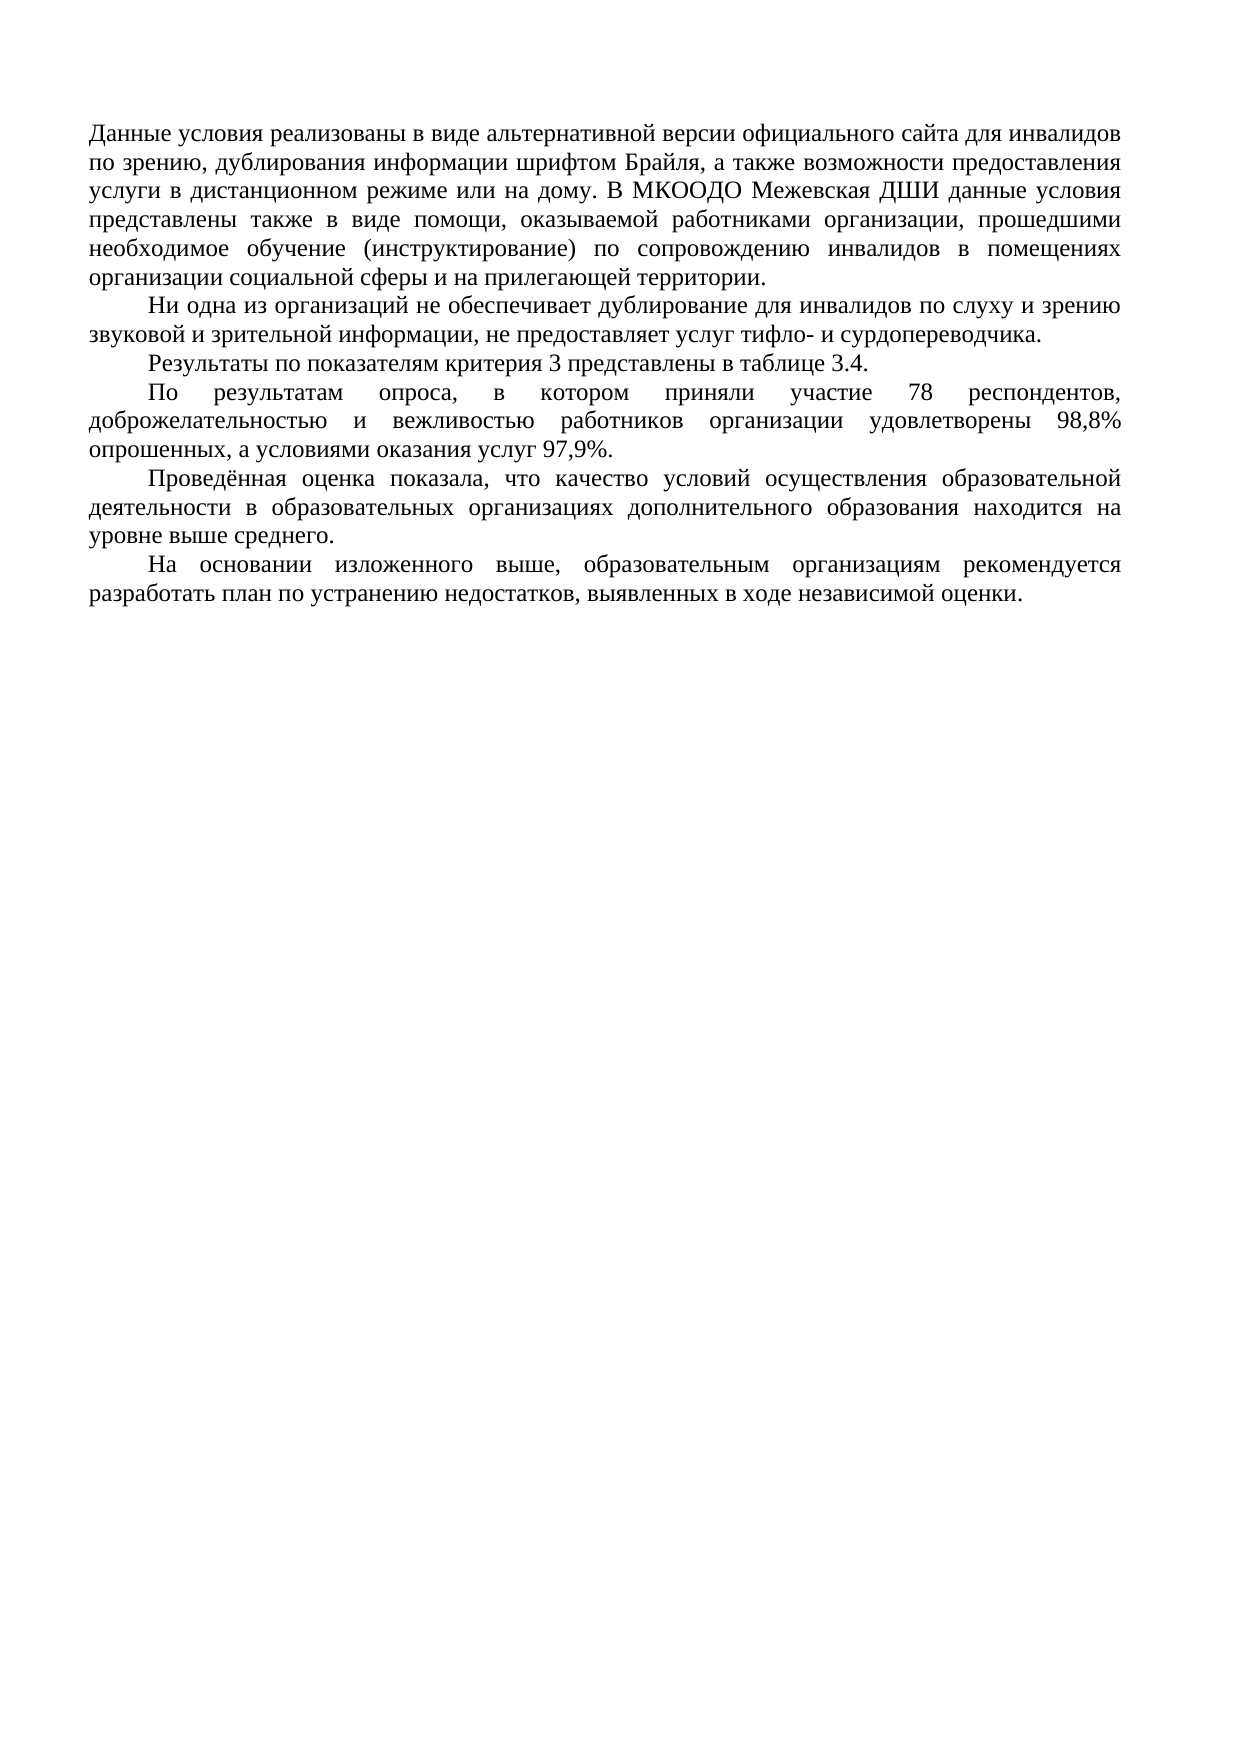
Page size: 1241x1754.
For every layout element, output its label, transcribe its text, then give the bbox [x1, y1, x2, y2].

text На основании изложенного выше, образовательным организациям рекомендуется разработать план по устранению недостатков, выявленных в ходе независимой оценки. [89, 549, 1122, 607]
text По результатам опроса, в котором приняли участие 78 респондентов, доброжелательностью и вежливостью работников организации удовлетворены 98,8% опрошенных, а условиями оказания услуг 97,9%. [89, 377, 1122, 463]
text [89, 118, 1122, 291]
text Результаты по показателям критерия 3 представлены в таблице 3.4. [89, 348, 1122, 377]
text Ни одна из организаций не обеспечивает дублирование для инвалидов по слуху и зрению звуковой и зрительной информации, не предоставляет услуг тифло- и сурдопереводчика. [89, 291, 1122, 348]
text Проведённая оценка показала, что качество условий осуществления образовательной деятельности в образовательных организациях дополнительного образования находится на уровне выше среднего. [89, 463, 1122, 549]
